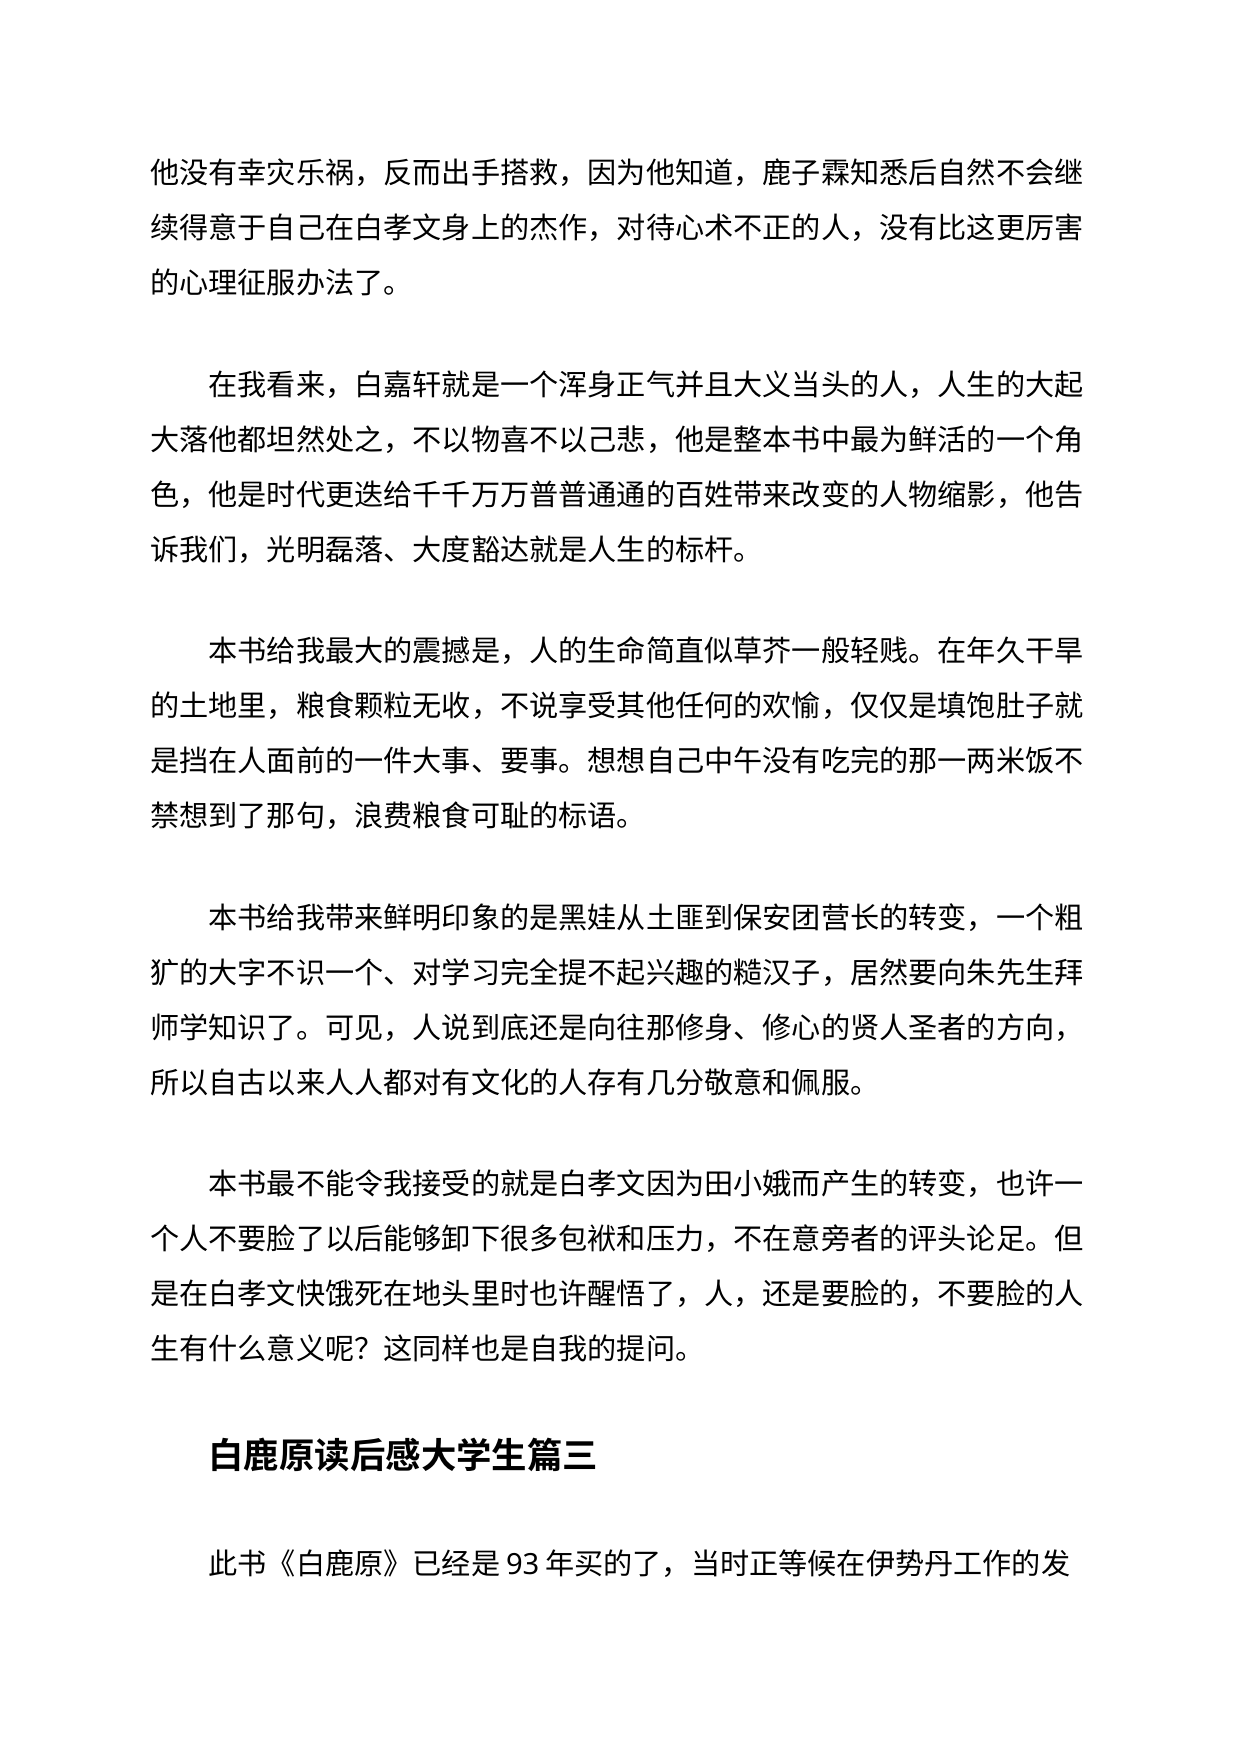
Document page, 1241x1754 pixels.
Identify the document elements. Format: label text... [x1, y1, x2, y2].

text 本书最不能令我接受的就是白孝文因为田小娥而产生的转变，也许一个人不要脸了以后能够卸下很多包袱和压力，不在意旁者的评头论足。但是在白孝文快饿死在地头里时也许醒悟了，人，还是要脸的，不要脸的人生有什么意义呢？这同样也是自我的提问。 [150, 1161, 1090, 1368]
text 本书给我最大的震撼是，人的生命简直似草芥一般轻贱。在年久干旱的土地里，粮食颗粒无收，不说享受其他任何的欢愉，仅仅是填饱肚子就是挡在人面前的一件大事、要事。想想自己中午没有吃完的那一两米饭不禁想到了那句，浪费粮食可耻的标语。 [150, 628, 1090, 835]
text 在我看来，白嘉轩就是一个浑身正气并且大义当头的人，人生的大起大落他都坦然处之，不以物喜不以己悲，他是整本书中最为鲜活的一个角色，他是时代更迭给千千万万普普通通的百姓带来改变的人物缩影，他告诉我们，光明磊落、大度豁达就是人生的标杆。 [150, 362, 1090, 568]
text 本书给我带来鲜明印象的是黑娃从土匪到保安团营长的转变，一个粗犷的大字不识一个、对学习完全提不起兴趣的糙汉子，居然要向朱先生拜师学知识了。可见，人说到底还是向往那修身、修心的贤人圣者的方向，所以自古以来人人都对有文化的人存有几分敬意和佩服。 [150, 894, 1090, 1101]
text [150, 150, 1090, 302]
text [150, 1541, 1090, 1583]
text 白鹿原读后感大学生篇三 [150, 1427, 1090, 1479]
